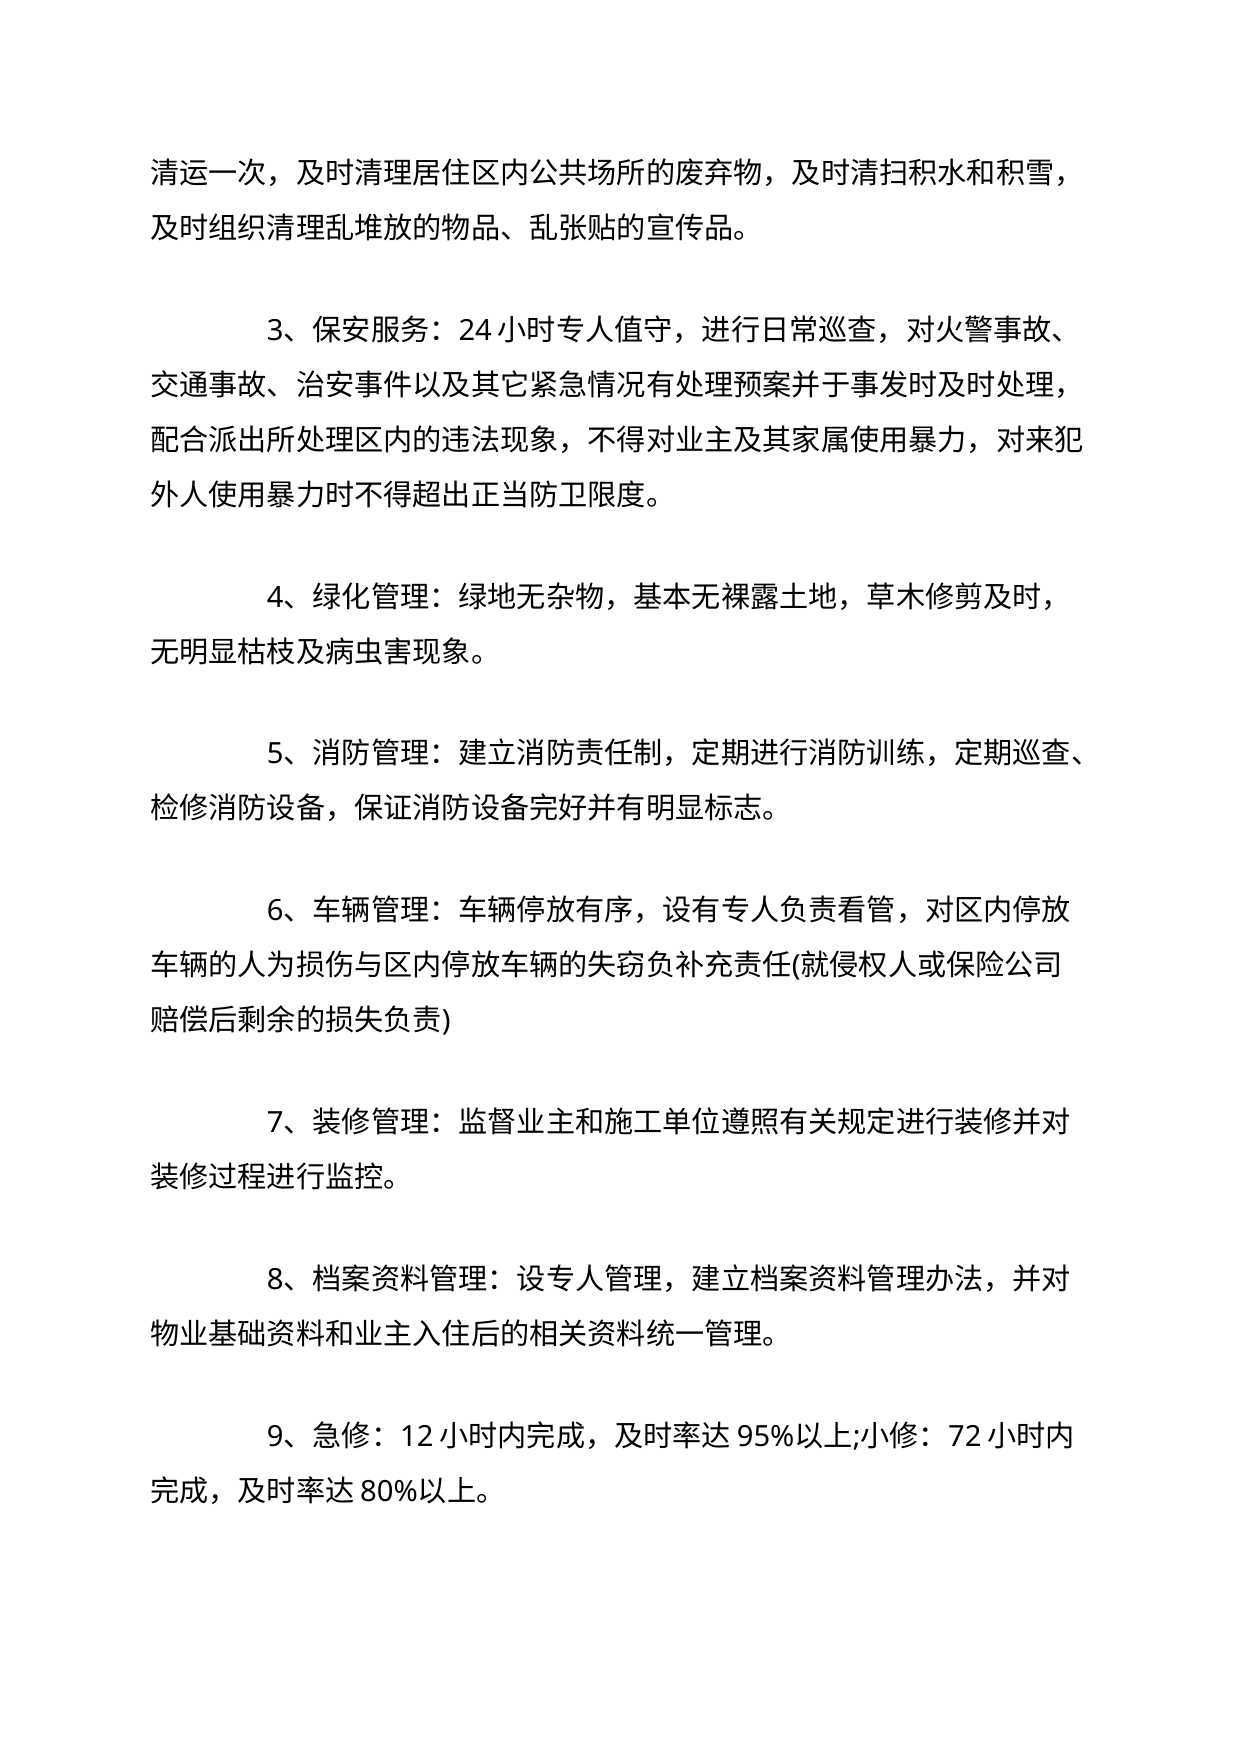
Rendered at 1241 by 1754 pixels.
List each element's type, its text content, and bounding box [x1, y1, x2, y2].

text 4、绿化管理：绿地无杂物，基本无裸露土地，草木修剪及时，无明显枯枝及病虫害现象。 [150, 573, 1090, 671]
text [150, 150, 1090, 247]
text 6、车辆管理：车辆停放有序，设有专人负责看管，对区内停放车辆的人为损伤与区内停放车辆的失窃负补充责任(就侵权人或保险公司赔偿后剩余的损失负责) [150, 887, 1090, 1039]
text 5、消防管理：建立消防责任制，定期进行消防训练，定期巡查、检修消防设备，保证消防设备完好并有明显标志。 [150, 730, 1090, 827]
text 7、装修管理：监督业主和施工单位遵照有关规定进行装修并对装修过程进行监控。 [150, 1099, 1090, 1196]
text 9、急修：12小时内完成，及时率达95%以上;小修：72小时内完成，及时率达80%以上。 [150, 1412, 1090, 1510]
text 3、保安服务：24小时专人值守，进行日常巡查，对火警事故、交通事故、治安事件以及其它紧急情况有处理预案并于事发时及时处理，配合派出所处理区内的违法现象，不得对业主及其家属使用暴力，对来犯外人使用暴力时不得超出正当防卫限度。 [150, 307, 1090, 514]
text 8、档案资料管理：设专人管理，建立档案资料管理办法，并对物业基础资料和业主入住后的相关资料统一管理。 [150, 1256, 1090, 1353]
